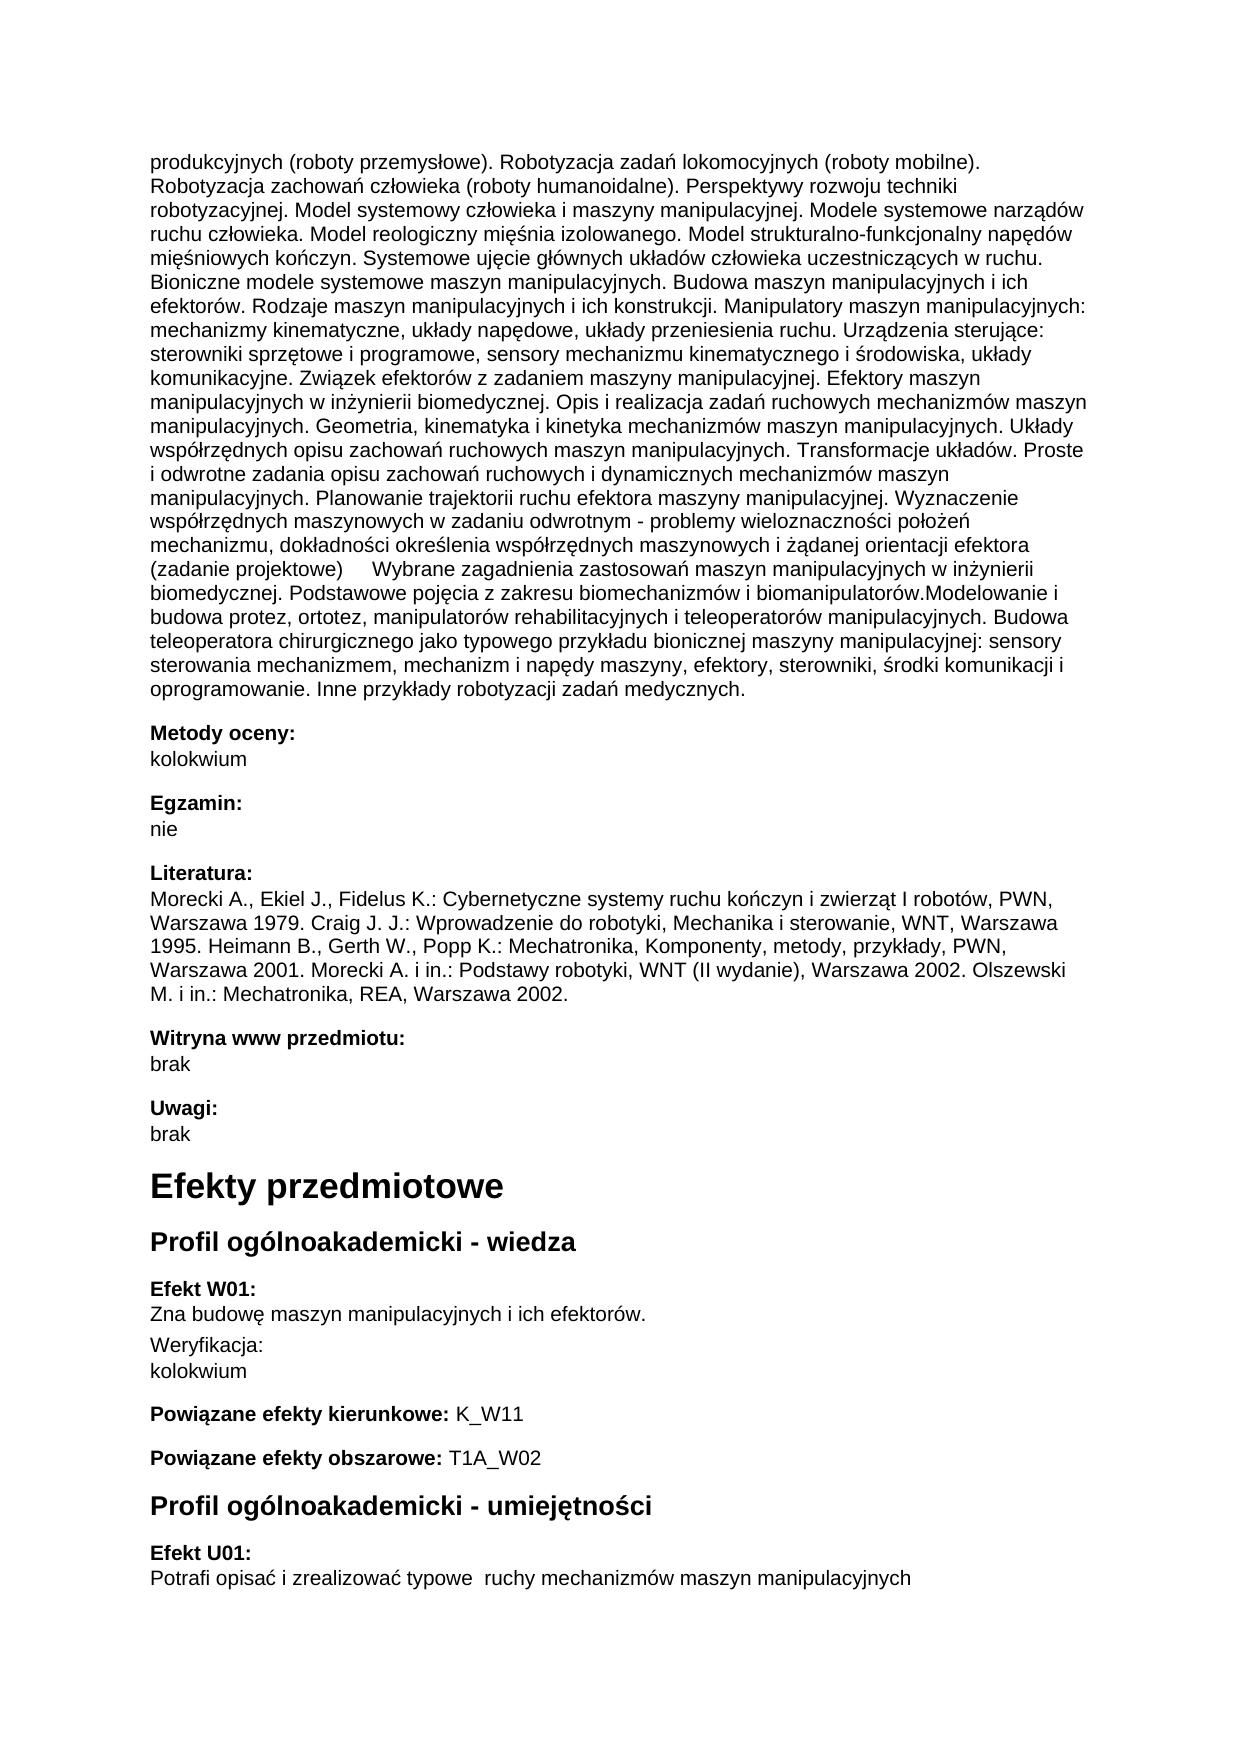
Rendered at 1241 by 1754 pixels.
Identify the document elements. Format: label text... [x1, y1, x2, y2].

text Witryna www przedmiotu: [150, 1026, 1090, 1050]
text Egzamin: [150, 791, 1090, 814]
subtitle Profil ogólnoakademicki - wiedza [150, 1226, 1090, 1257]
text nie [150, 817, 1090, 841]
text Efekt U01: [150, 1541, 1090, 1565]
text Efekt W01: [150, 1277, 1090, 1301]
text Metody oceny: [150, 721, 1090, 745]
subtitle Profil ogólnoakademicki - umiejętności [150, 1490, 1090, 1521]
text kolokwium [150, 1358, 1090, 1382]
text kolokwium [150, 747, 1090, 771]
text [150, 150, 1090, 701]
text Literatura: [150, 860, 1090, 884]
text brak [150, 1052, 1090, 1076]
subtitle Efekty przedmiotowe [150, 1166, 1090, 1206]
text Uwagi: [150, 1096, 1090, 1120]
text Morecki A., Ekiel J., Fidelus K.: Cybernetyczne systemy ruchu kończyn i zwierząt I robotów, PWN, Warszawa 1979. Craig J. J.: Wprowadzenie do robotyki, Mechanika i sterowanie, WNT, Warszawa 1995. Heimann B., Gerth W., Popp K.: Mechatronika, Komponenty, metody, przykłady, PWN, Warszawa 2001. Morecki A. i in.: Podstawy robotyki, WNT (II wydanie), Warszawa 2002. Olszewski M. i in.: Mechatronika, REA, Warszawa 2002. [150, 886, 1090, 1006]
text brak [150, 1122, 1090, 1146]
text Zna budowę maszyn manipulacyjnych i ich efektorów. [150, 1302, 1090, 1326]
text Powiązane efekty obszarowe: T1A_W02 [150, 1446, 1090, 1470]
text Powiązane efekty kierunkowe: K_W11 [150, 1402, 1090, 1426]
text Weryfikacja: [150, 1332, 1090, 1356]
text Potrafi opisać i zrealizować typowe ruchy mechanizmów maszyn manipulacyjnych [150, 1566, 1090, 1590]
